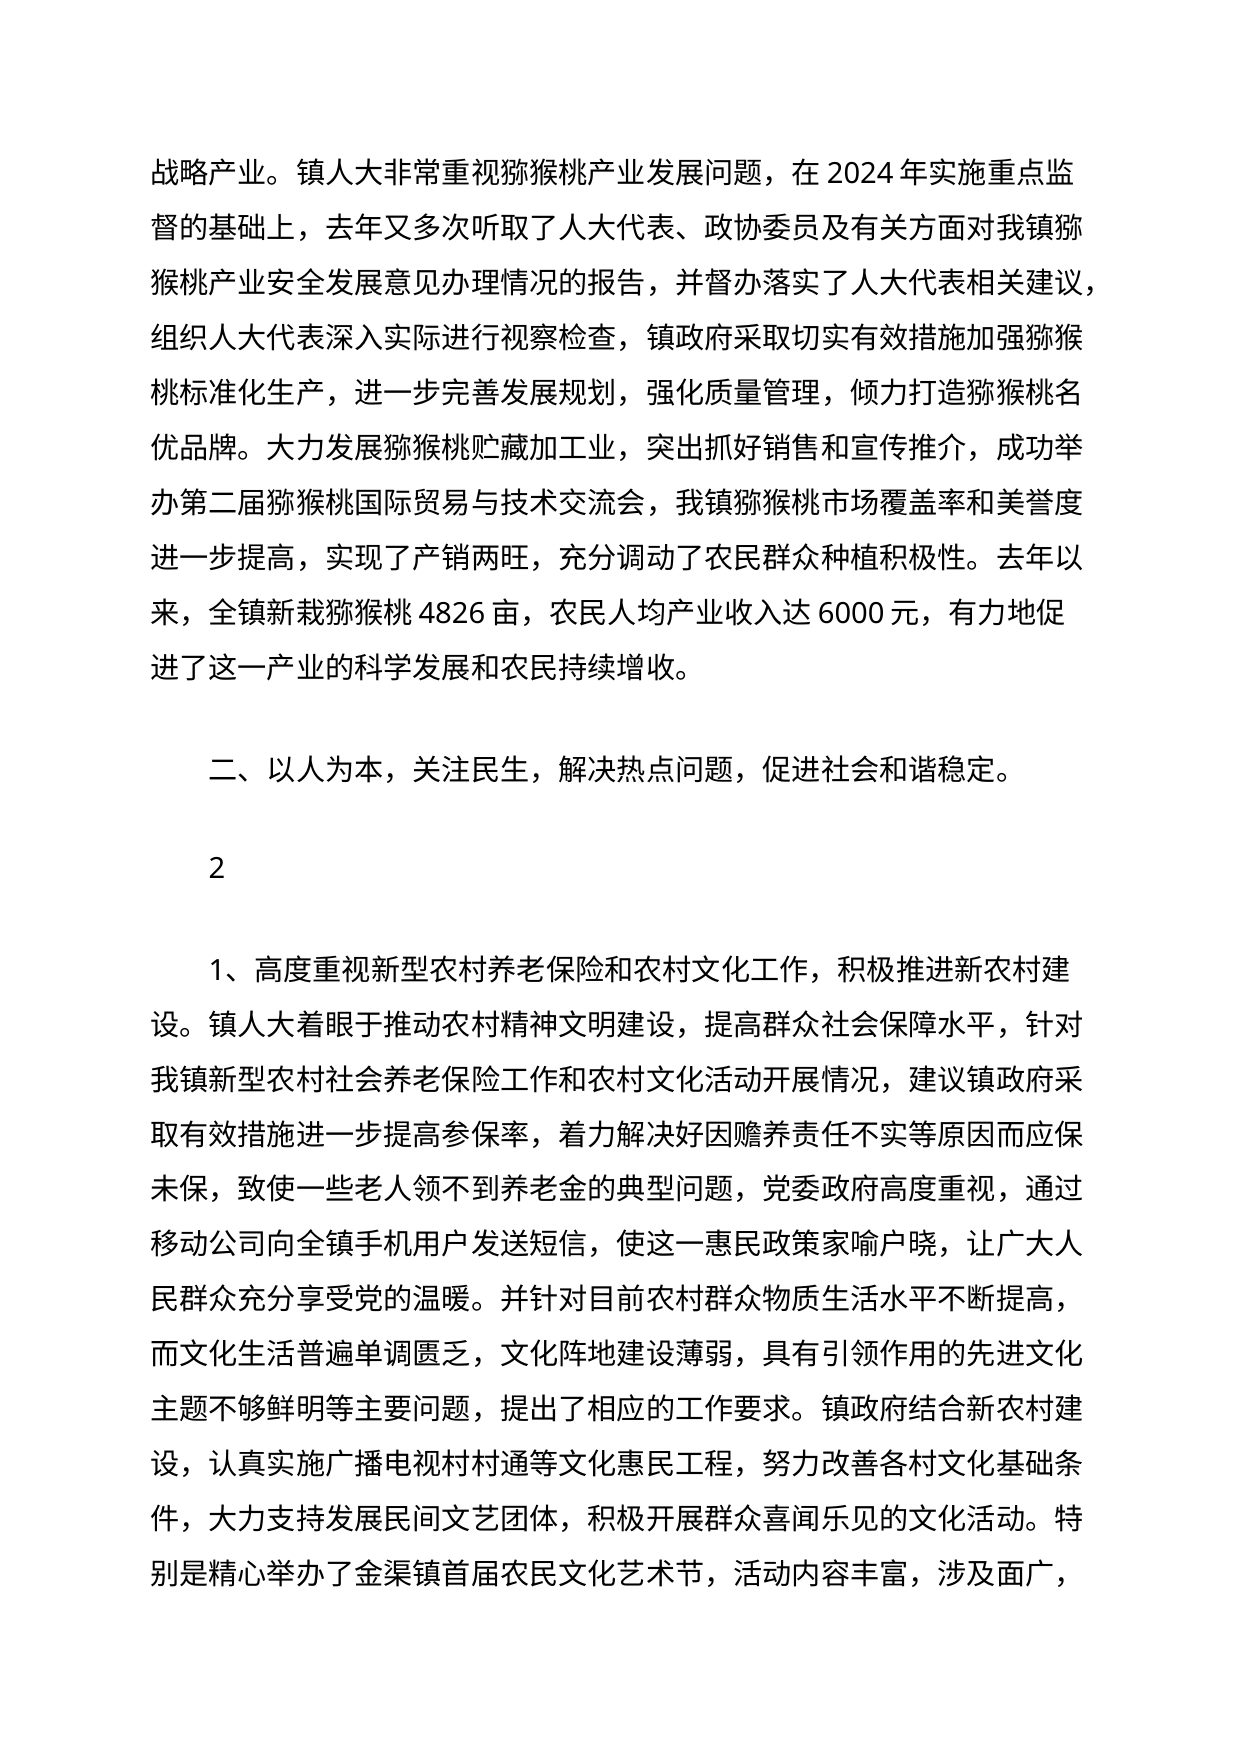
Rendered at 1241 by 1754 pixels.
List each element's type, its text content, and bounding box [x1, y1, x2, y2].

text 2 [150, 848, 1090, 887]
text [150, 150, 1090, 687]
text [150, 946, 1090, 1592]
text 二、以人为本，关注民生，解决热点问题，促进社会和谐稳定。 [150, 746, 1090, 788]
